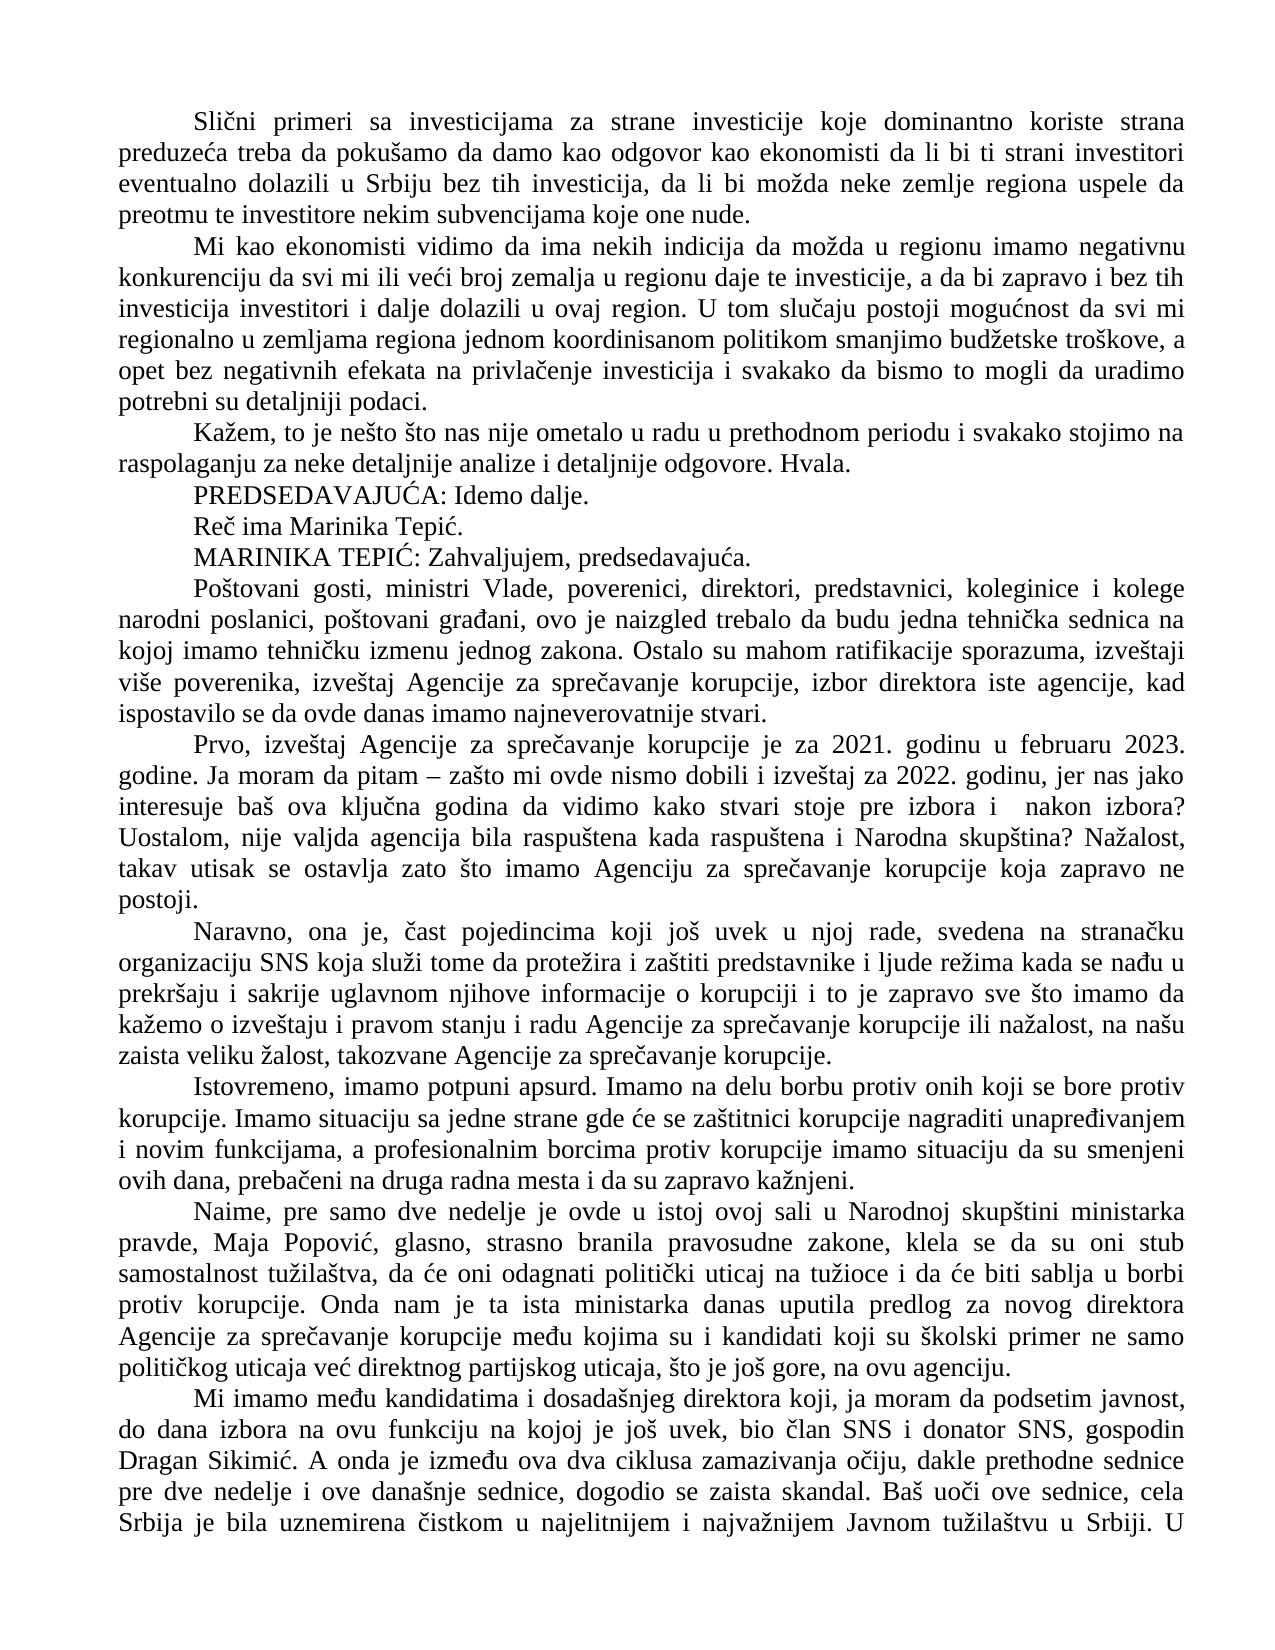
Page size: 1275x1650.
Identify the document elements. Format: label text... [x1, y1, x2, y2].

text Istovremeno, imamo potpuni apsurd. Imamo na delu borbu protiv onih koji se bore protiv korupcije. Imamo situaciju sa jedne strane gde će se zaštitnici korupcije nagraditi unapređivanjem i novim funkcijama, a profesionalnim borcima protiv korupcije imamo situaciju da su smenjeni ovih dana, prebačeni na druga radna mesta i da su zapravo kažnjeni. [118, 1071, 1186, 1195]
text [118, 1382, 1186, 1538]
text Naravno, ona je, čast pojedincima koji još uvek u njoj rade, svedena na stranačku organizaciju SNS koja služi tome da protežira i zaštiti predstavnike i ljude režima kada se nađu u prekršaju i sakrije uglavnom njihove informacije o korupciji i to je zapravo sve što imamo da kažemo o izveštaju i pravom stanju i radu Agencije za sprečavanje korupcije ili nažalost, na našu zaista veliku žalost, takozvane Agencije za sprečavanje korupcije. [118, 915, 1186, 1071]
text Kažem, to je nešto što nas nije ometalo u radu u prethodnom periodu i svakako stojimo na raspolaganju za neke detaljnije analize i detaljnije odgovore. Hvala. [118, 416, 1186, 479]
text Mi kao ekonomisti vidimo da ima nekih indicija da možda u regionu imamo negativnu konkurenciju da svi mi ili veći broj zemalja u regionu daje te investicije, a da bi zapravo i bez tih investicija investitori i dalje dolazili u ovaj region. U tom slučaju postoji mogućnost da svi mi regionalno u zemljama regiona jednom koordinisanom politikom smanjimo budžetske troškove, a opet bez negativnih efekata na privlačenje investicija i svakako da bismo to mogli da uradimo potrebni su detaljniji podaci. [118, 229, 1186, 416]
text MARINIKA TEPIĆ: Zahvaljujem, predsedavajuća. [118, 541, 1186, 572]
text Naime, pre samo dve nedelje je ovde u istoj ovoj sali u Narodnoj skupštini ministarka pravde, Maja Popović, glasno, strasno branila pravosudne zakone, klela se da su oni stub samostalnost tužilaštva, da će oni odagnati politički uticaj na tužioce i da će biti sablja u borbi protiv korupcije. Onda nam je ta ista ministarka danas uputila predlog za novog direktora Agencije za sprečavanje korupcije među kojima su i kandidati koji su školski primer ne samo političkog uticaja već direktnog partijskog uticaja, što je još gore, na ovu agenciju. [118, 1195, 1186, 1382]
text Slični primeri sa investicijama za strane investicije koje dominantno koriste strana preduzeća treba da pokušamo da damo kao odgovor kao ekonomisti da li bi ti strani investitori eventualno dolazili u Srbiju bez tih investicija, da li bi možda neke zemlje regiona uspele da preotmu te investitore nekim subvencijama koje one nude. [118, 105, 1186, 229]
text Reč ima Marinika Tepić. [118, 510, 1186, 541]
text PREDSEDAVAJUĆA: Idemo dalje. [118, 479, 1186, 510]
text Poštovani gosti, ministri Vlade, poverenici, direktori, predstavnici, koleginice i kolege narodni poslanici, poštovani građani, ovo je naizgled trebalo da budu jedna tehnička sednica na kojoj imamo tehničku izmenu jednog zakona. Ostalo su mahom ratifikacije sporazuma, izveštaji više poverenika, izveštaj Agencije za sprečavanje korupcije, izbor direktora iste agencije, kad ispostavilo se da ovde danas imamo najneverovatnije stvari. [118, 572, 1186, 728]
text Prvo, izveštaj Agencije za sprečavanje korupcije je za 2021. godinu u februaru 2023. godine. Ja moram da pitam – zašto mi ovde nismo dobili i izveštaj za 2022. godinu, jer nas jako interesuje baš ova ključna godina da vidimo kako stvari stoje pre izbora i nakon izbora? Uostalom, nije valjda agencija bila raspuštena kada raspuštena i Narodna skupština? Nažalost, takav utisak se ostavlja zato što imamo Agenciju za sprečavanje korupcije koja zapravo ne postoji. [118, 728, 1186, 915]
